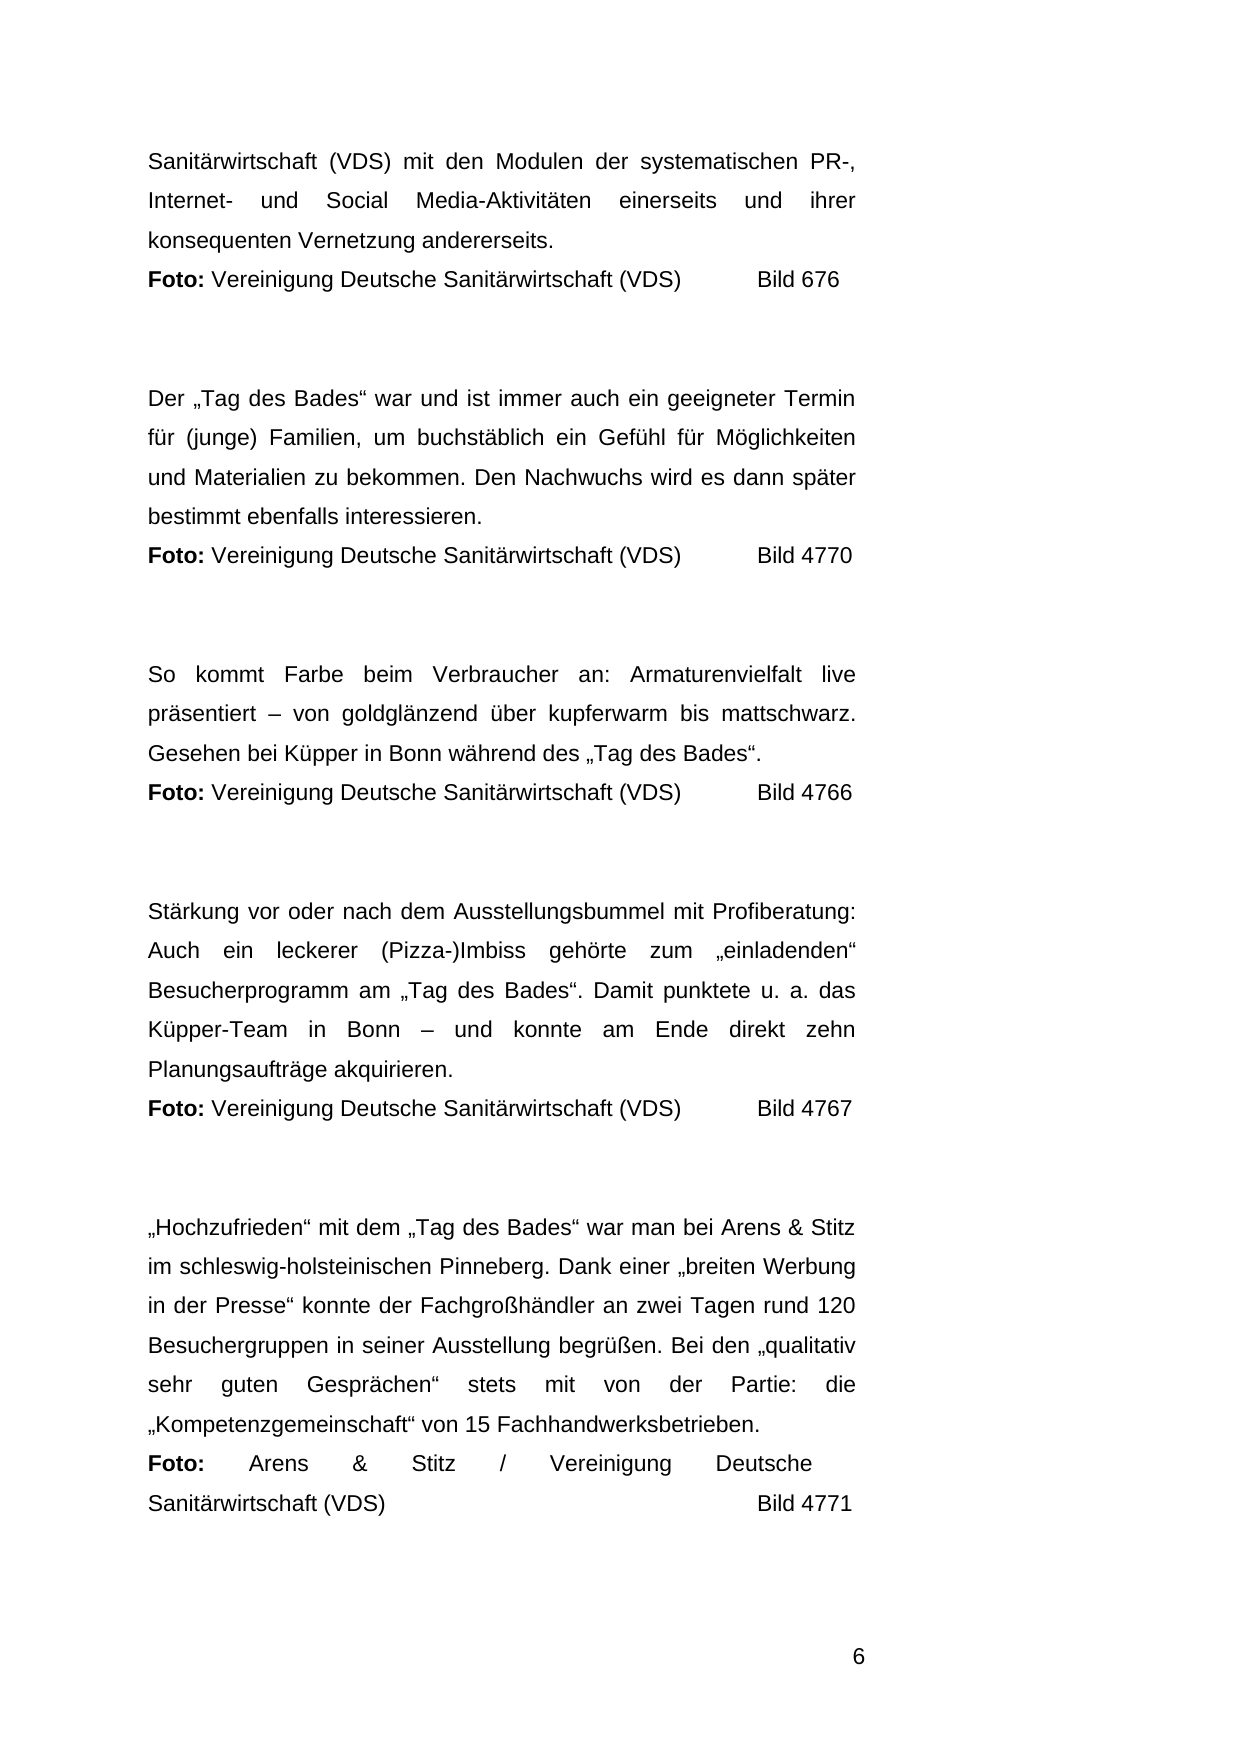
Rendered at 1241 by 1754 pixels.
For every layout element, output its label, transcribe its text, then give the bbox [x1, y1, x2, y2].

text Foto: Arens & Stitz / Vereinigung Deutsche Sanitärwirtschaft (VDS) Bild 4771 [148, 1450, 856, 1516]
text Foto: Vereinigung Deutsche Sanitärwirtschaft (VDS) Bild 4766 [148, 779, 856, 806]
text Foto: Vereinigung Deutsche Sanitärwirtschaft (VDS) Bild 4770 [148, 542, 856, 569]
text „Hochzufrieden“ mit dem „Tag des Bades“ war man bei Arens & Stitz im schleswig-holsteinischen Pinneberg. Dank einer „breiten Werbung in der Presse“ konnte der Fachgroßhändler an zwei Tagen rund 120 Besuchergruppen in seiner Ausstellung begrüßen. Bei den „qualitativ sehr guten Gesprächen“ stets mit von der Partie: die „Kompetenzgemeinschaft“ von 15 Fachhandwerksbetrieben. [148, 1213, 856, 1437]
text Der „Tag des Bades“ war und ist immer auch ein geeigneter Termin für (junge) Familien, um buchstäblich ein Gefühl für Möglichkeiten und Materialien zu bekommen. Den Nachwuchs wird es dann später bestimmt ebenfalls interessieren. [148, 384, 856, 529]
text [148, 148, 856, 253]
text So kommt Farbe beim Verbraucher an: Armaturenvielfalt live präsentiert – von goldglänzend über kupferwarm bis mattschwarz. Gesehen bei Küpper in Bonn während des „Tag des Bades“. [148, 661, 856, 766]
text Foto: Vereinigung Deutsche Sanitärwirtschaft (VDS) Bild 4767 [148, 1095, 856, 1121]
text Stärkung vor oder nach dem Ausstellungsbummel mit Profiberatung: Auch ein leckerer (Pizza-)Imbiss gehörte zum „einladenden“ Besucherprogramm am „Tag des Bades“. Damit punktete u. a. das Küpper-Team in Bonn – und konnte am Ende direkt zehn Planungsaufträge akquirieren. [148, 898, 856, 1082]
text Foto: Vereinigung Deutsche Sanitärwirtschaft (VDS) Bild 676 [148, 266, 856, 292]
